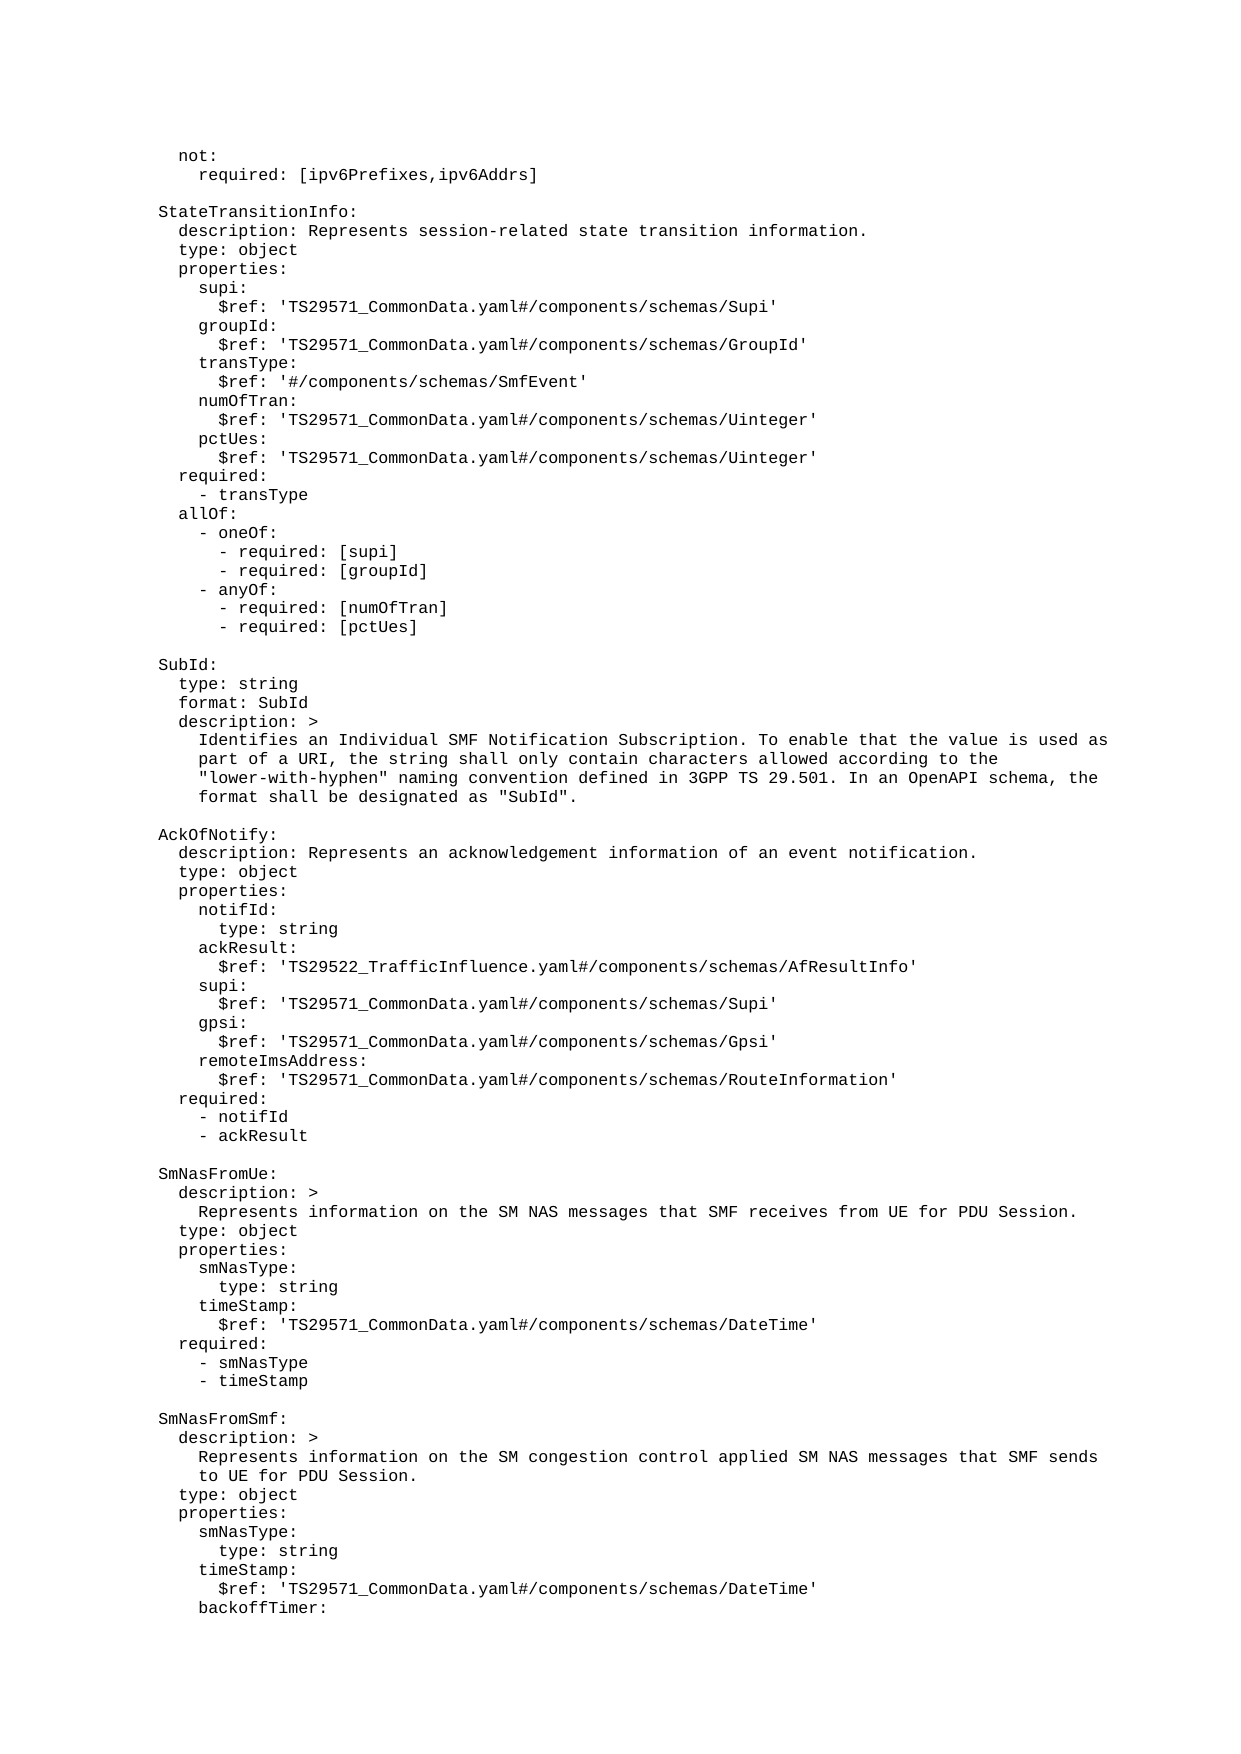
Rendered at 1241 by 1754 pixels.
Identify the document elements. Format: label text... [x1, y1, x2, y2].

text Identifies an Individual SMF Notification Subscription. To enable that the value is used as [118, 732, 1122, 751]
text SubId: [118, 657, 1122, 675]
text required: [118, 1335, 1122, 1354]
text - timeStamp [118, 1373, 1122, 1392]
text - required: [groupId] [118, 562, 1122, 581]
text - required: [numOfTran] [118, 600, 1122, 619]
text format shall be designated as "SubId". [118, 788, 1122, 807]
text $ref: 'TS29571_CommonData.yaml#/components/schemas/Supi' [118, 298, 1122, 317]
text - notifId [118, 1109, 1122, 1128]
text format: SubId [118, 694, 1122, 713]
text smNasType: [118, 1524, 1122, 1543]
text - required: [supi] [118, 543, 1122, 562]
text supi: [118, 977, 1122, 996]
text $ref: 'TS29571_CommonData.yaml#/components/schemas/Uinteger' [118, 411, 1122, 430]
text description: Represents session-related state transition information. [118, 223, 1122, 242]
text $ref: '#/components/schemas/SmfEvent' [118, 374, 1122, 393]
text "lower-with-hyphen" naming convention defined in 3GPP TS 29.501. In an OpenAPI schema, the [118, 770, 1122, 788]
text to UE for PDU Session. [118, 1467, 1122, 1486]
text Represents information on the SM NAS messages that SMF receives from UE for PDU Session. [118, 1203, 1122, 1222]
text numOfTran: [118, 393, 1122, 411]
text backoffTimer: [118, 1599, 1122, 1618]
text AckOfNotify: [118, 826, 1122, 845]
text - smNasType [118, 1354, 1122, 1373]
text properties: [118, 1241, 1122, 1260]
text properties: [118, 1505, 1122, 1524]
text $ref: 'TS29522_TrafficInfluence.yaml#/components/schemas/AfResultInfo' [118, 958, 1122, 977]
text $ref: 'TS29571_CommonData.yaml#/components/schemas/Gpsi' [118, 1034, 1122, 1052]
text allOf: [118, 506, 1122, 524]
text type: string [118, 1279, 1122, 1298]
text $ref: 'TS29571_CommonData.yaml#/components/schemas/RouteInformation' [118, 1071, 1122, 1090]
text supi: [118, 279, 1122, 298]
text timeStamp: [118, 1562, 1122, 1580]
text StateTransitionInfo: [118, 204, 1122, 223]
text notifId: [118, 902, 1122, 921]
text transType: [118, 355, 1122, 374]
text $ref: 'TS29571_CommonData.yaml#/components/schemas/Uinteger' [118, 449, 1122, 468]
text type: string [118, 675, 1122, 694]
text description: > [118, 1184, 1122, 1203]
text properties: [118, 261, 1122, 279]
text SmNasFromSmf: [118, 1411, 1122, 1429]
text Represents information on the SM congestion control applied SM NAS messages that SMF sends [118, 1448, 1122, 1467]
text pctUes: [118, 430, 1122, 449]
text $ref: 'TS29571_CommonData.yaml#/components/schemas/GroupId' [118, 336, 1122, 355]
text type: object [118, 242, 1122, 261]
text required: [118, 1090, 1122, 1109]
text smNasType: [118, 1260, 1122, 1279]
text not: [118, 147, 1122, 166]
text description: Represents an acknowledgement information of an event notification. [118, 845, 1122, 864]
text - oneOf: [118, 524, 1122, 543]
text - required: [pctUes] [118, 619, 1122, 638]
text type: object [118, 1222, 1122, 1241]
text type: string [118, 921, 1122, 939]
text type: object [118, 864, 1122, 883]
text gpsi: [118, 1015, 1122, 1034]
text SmNasFromUe: [118, 1166, 1122, 1184]
text - anyOf: [118, 581, 1122, 600]
text timeStamp: [118, 1298, 1122, 1316]
text $ref: 'TS29571_CommonData.yaml#/components/schemas/Supi' [118, 996, 1122, 1015]
text properties: [118, 883, 1122, 902]
text type: object [118, 1486, 1122, 1505]
text required: [118, 468, 1122, 487]
text $ref: 'TS29571_CommonData.yaml#/components/schemas/DateTime' [118, 1316, 1122, 1335]
text description: > [118, 713, 1122, 732]
text part of a URI, the string shall only contain characters allowed according to the [118, 751, 1122, 770]
text remoteImsAddress: [118, 1052, 1122, 1071]
text - ackResult [118, 1128, 1122, 1147]
text description: > [118, 1429, 1122, 1448]
text groupId: [118, 317, 1122, 336]
text $ref: 'TS29571_CommonData.yaml#/components/schemas/DateTime' [118, 1580, 1122, 1599]
text - transType [118, 487, 1122, 506]
text ackResult: [118, 939, 1122, 958]
text type: string [118, 1543, 1122, 1562]
text required: [ipv6Prefixes,ipv6Addrs] [118, 166, 1122, 185]
